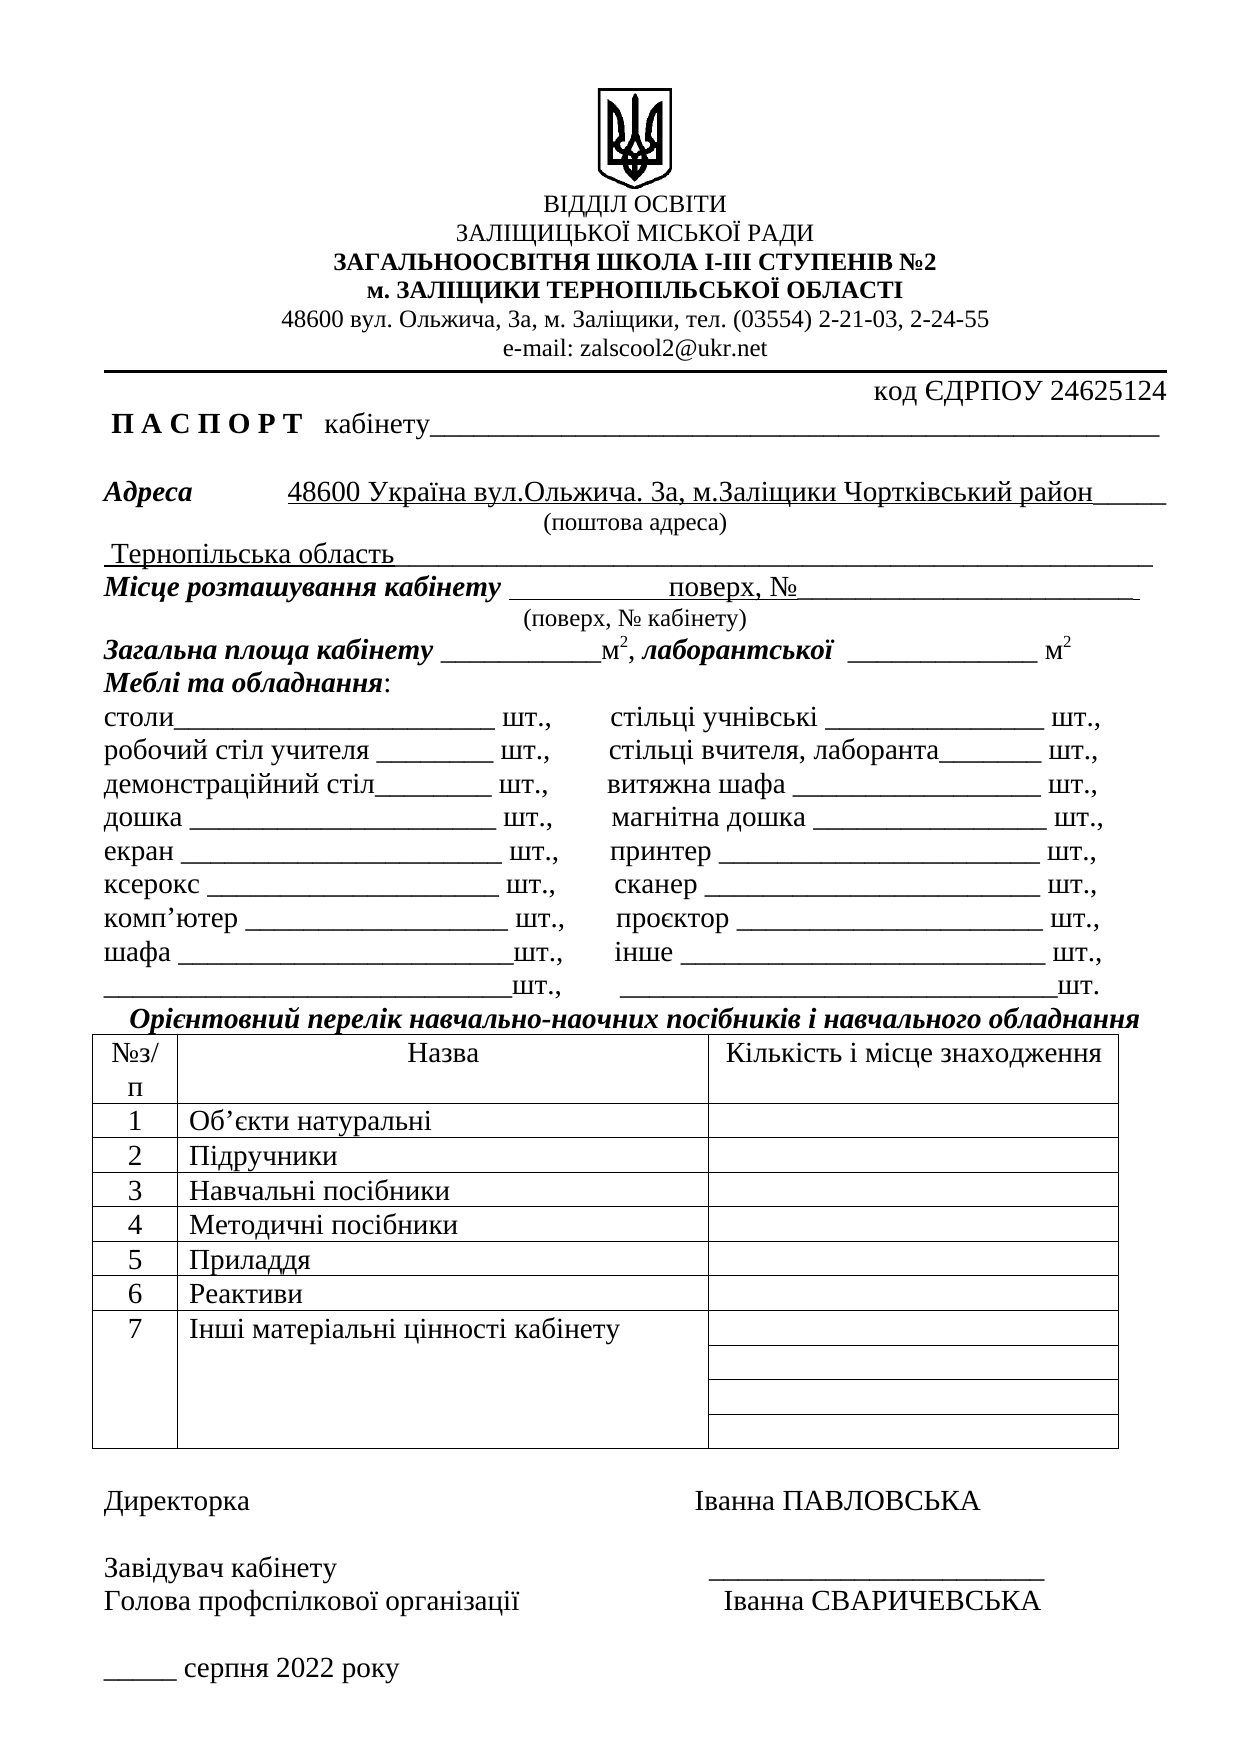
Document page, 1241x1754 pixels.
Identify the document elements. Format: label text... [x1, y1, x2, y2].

table_cell Навчальні посібники [178, 1173, 708, 1206]
table_cell Інші матеріальні цінності кабінету [178, 1311, 708, 1448]
table_cell [709, 1276, 1118, 1310]
text м. ЗАЛІЩИКИ ТЕРНОПІЛЬСЬКОЇ ОБЛАСТІ [103, 275, 1167, 304]
table_cell Об’єкти натуральні [178, 1104, 708, 1137]
text (поверх, № кабінету) [103, 603, 1167, 632]
text дошка _____________________ шт., магнітна дошка ________________ шт., [103, 799, 1167, 833]
text Меблі та обладнання: [103, 665, 1167, 699]
text Директорка Іванна ПАВЛОВСЬКА [103, 1483, 1167, 1516]
table_cell 2 [93, 1138, 177, 1172]
table_cell 5 [93, 1242, 177, 1275]
text шафа _______________________шт., інше _________________________ шт., [103, 934, 1167, 967]
table_cell [709, 1207, 1118, 1241]
table_cell Підручники [178, 1138, 708, 1172]
table_cell 7 [93, 1311, 177, 1448]
table_header Кількість і місце знаходження [709, 1035, 1118, 1102]
table_cell [709, 1104, 1118, 1137]
table_cell 4 [93, 1207, 177, 1241]
table_cell Приладдя [178, 1242, 708, 1275]
text _____ серпня 2022 року [103, 1651, 1167, 1684]
text ВІДДІЛ ОСВІТИ [103, 189, 1167, 218]
text ЗАГАЛЬНООСВІТНЯ ШКОЛА І-ІІІ СТУПЕНІВ №2 [103, 247, 1167, 275]
table_cell [709, 1346, 1118, 1379]
table_cell [709, 1173, 1118, 1206]
text ксерокс ____________________ шт., сканер _______________________ шт., [103, 867, 1167, 900]
text Загальна площа кабінету ___________м2, лаборантської _____________ м2 [103, 632, 1167, 665]
table_cell [709, 1380, 1118, 1414]
text П А С П О Р Т кабінету__________________________________________________ [103, 407, 1167, 440]
table_cell [709, 1415, 1118, 1448]
table_header Назва [178, 1035, 708, 1102]
table_cell 3 [93, 1173, 177, 1206]
text столи______________________ шт., стільці учнівські _______________ шт., [103, 699, 1167, 732]
text 48600 вул. Ольжича, 3а, м. Заліщики, тел. (03554) 2-21-03, 2-24-55 [103, 304, 1167, 333]
text ____________________________шт., ______________________________шт. [103, 967, 1167, 1001]
table_cell Методичні посібники [178, 1207, 708, 1241]
table_cell [709, 1138, 1118, 1172]
text демонстраційний стіл________ шт., витяжна шафа _________________ шт., [103, 766, 1167, 799]
text (поштова адреса) [103, 507, 1167, 536]
table_cell 1 [93, 1104, 177, 1137]
table_cell [709, 1311, 1118, 1344]
text Завідувач кабінету _______________________ [103, 1550, 1167, 1583]
picture [597, 88, 672, 189]
table_cell [709, 1242, 1118, 1275]
text ЗАЛІЩИЦЬКОЇ МІСЬКОЇ РАДИ [103, 218, 1167, 247]
text екран ______________________ шт., принтер ______________________ шт., [103, 833, 1167, 867]
text комп’ютер __________________ шт., проєктор _____________________ шт., [103, 900, 1167, 934]
table_header №з/п [93, 1035, 177, 1102]
text Місце розташування кабінету поверх, №_______________________ [103, 569, 1167, 603]
table_cell Реактиви [178, 1276, 708, 1310]
text Голова профспілкової організації Іванна СВАРИЧЕВСЬКА [103, 1583, 1167, 1617]
text Орієнтовний перелік навчально-наочних посібників і навчального обладнання [103, 1001, 1167, 1034]
text Адреса 48600 Україна вул.Ольжича. 3а, м.Заліщики Чортківський район_____ [103, 474, 1167, 507]
text Тернопільська область____________________________________________________ [103, 536, 1167, 569]
text робочий стіл учителя ________ шт., стільці вчителя, лаборанта_______ шт., [103, 732, 1167, 766]
text код ЄДРПОУ 24625124 [103, 373, 1167, 407]
table_cell 6 [93, 1276, 177, 1310]
text е-mail: zalscool2@ukr.net [103, 333, 1167, 373]
